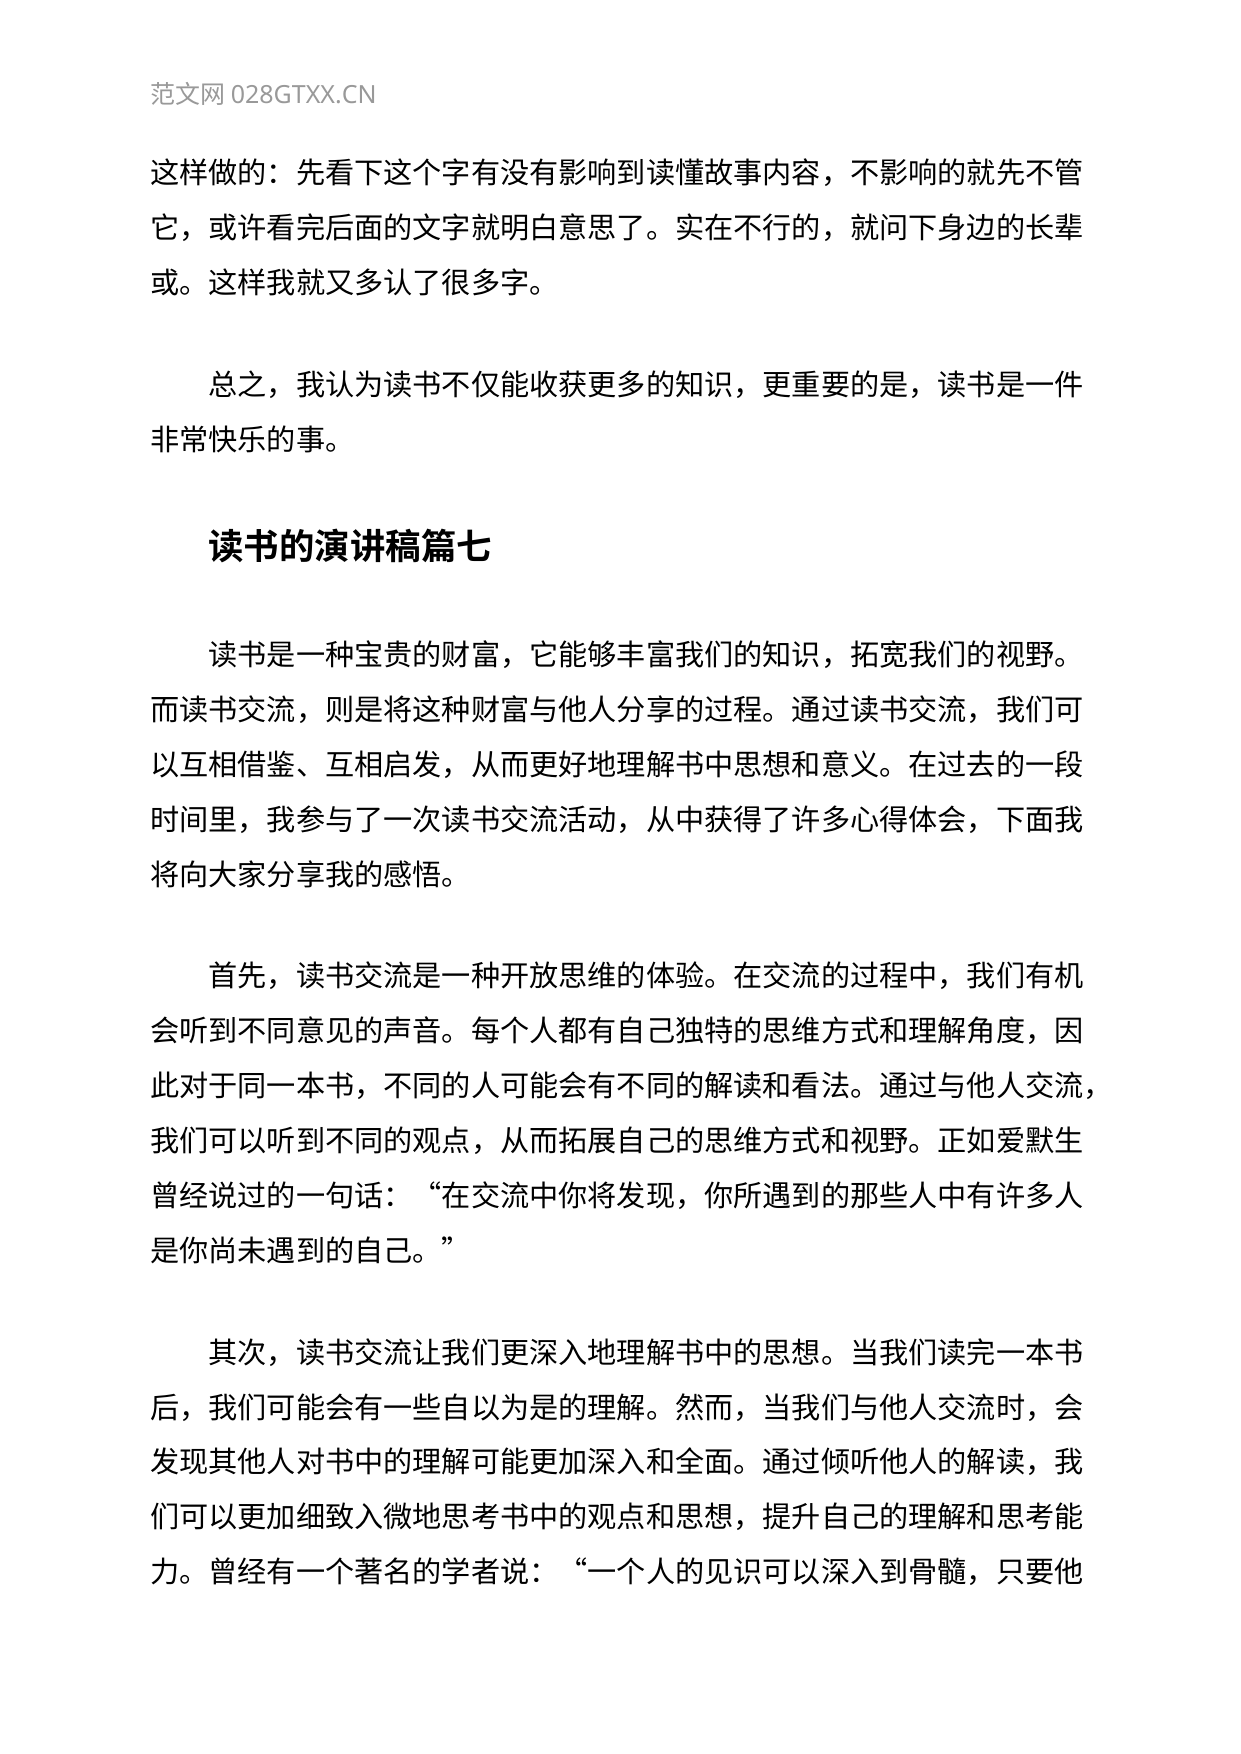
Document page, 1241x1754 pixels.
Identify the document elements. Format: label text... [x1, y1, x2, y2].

text 总之，我认为读书不仅能收获更多的知识，更重要的是，读书是一件非常快乐的事。 [150, 362, 1090, 459]
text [150, 1329, 1090, 1591]
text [150, 150, 1090, 302]
text 首先，读书交流是一种开放思维的体验。在交流的过程中，我们有机会听到不同意见的声音。每个人都有自己独特的思维方式和理解角度，因此对于同一本书，不同的人可能会有不同的解读和看法。通过与他人交流，我们可以听到不同的观点，从而拓展自己的思维方式和视野。正如爱默生曾经说过的一句话：“在交流中你将发现，你所遇到的那些人中有许多人是你尚未遇到的自己。” [150, 953, 1090, 1270]
text 读书是一种宝贵的财富，它能够丰富我们的知识，拓宽我们的视野。而读书交流，则是将这种财富与他人分享的过程。通过读书交流，我们可以互相借鉴、互相启发，从而更好地理解书中思想和意义。在过去的一段时间里，我参与了一次读书交流活动，从中获得了许多心得体会，下面我将向大家分享我的感悟。 [150, 632, 1090, 893]
text 读书的演讲稿篇七 [150, 518, 1090, 569]
